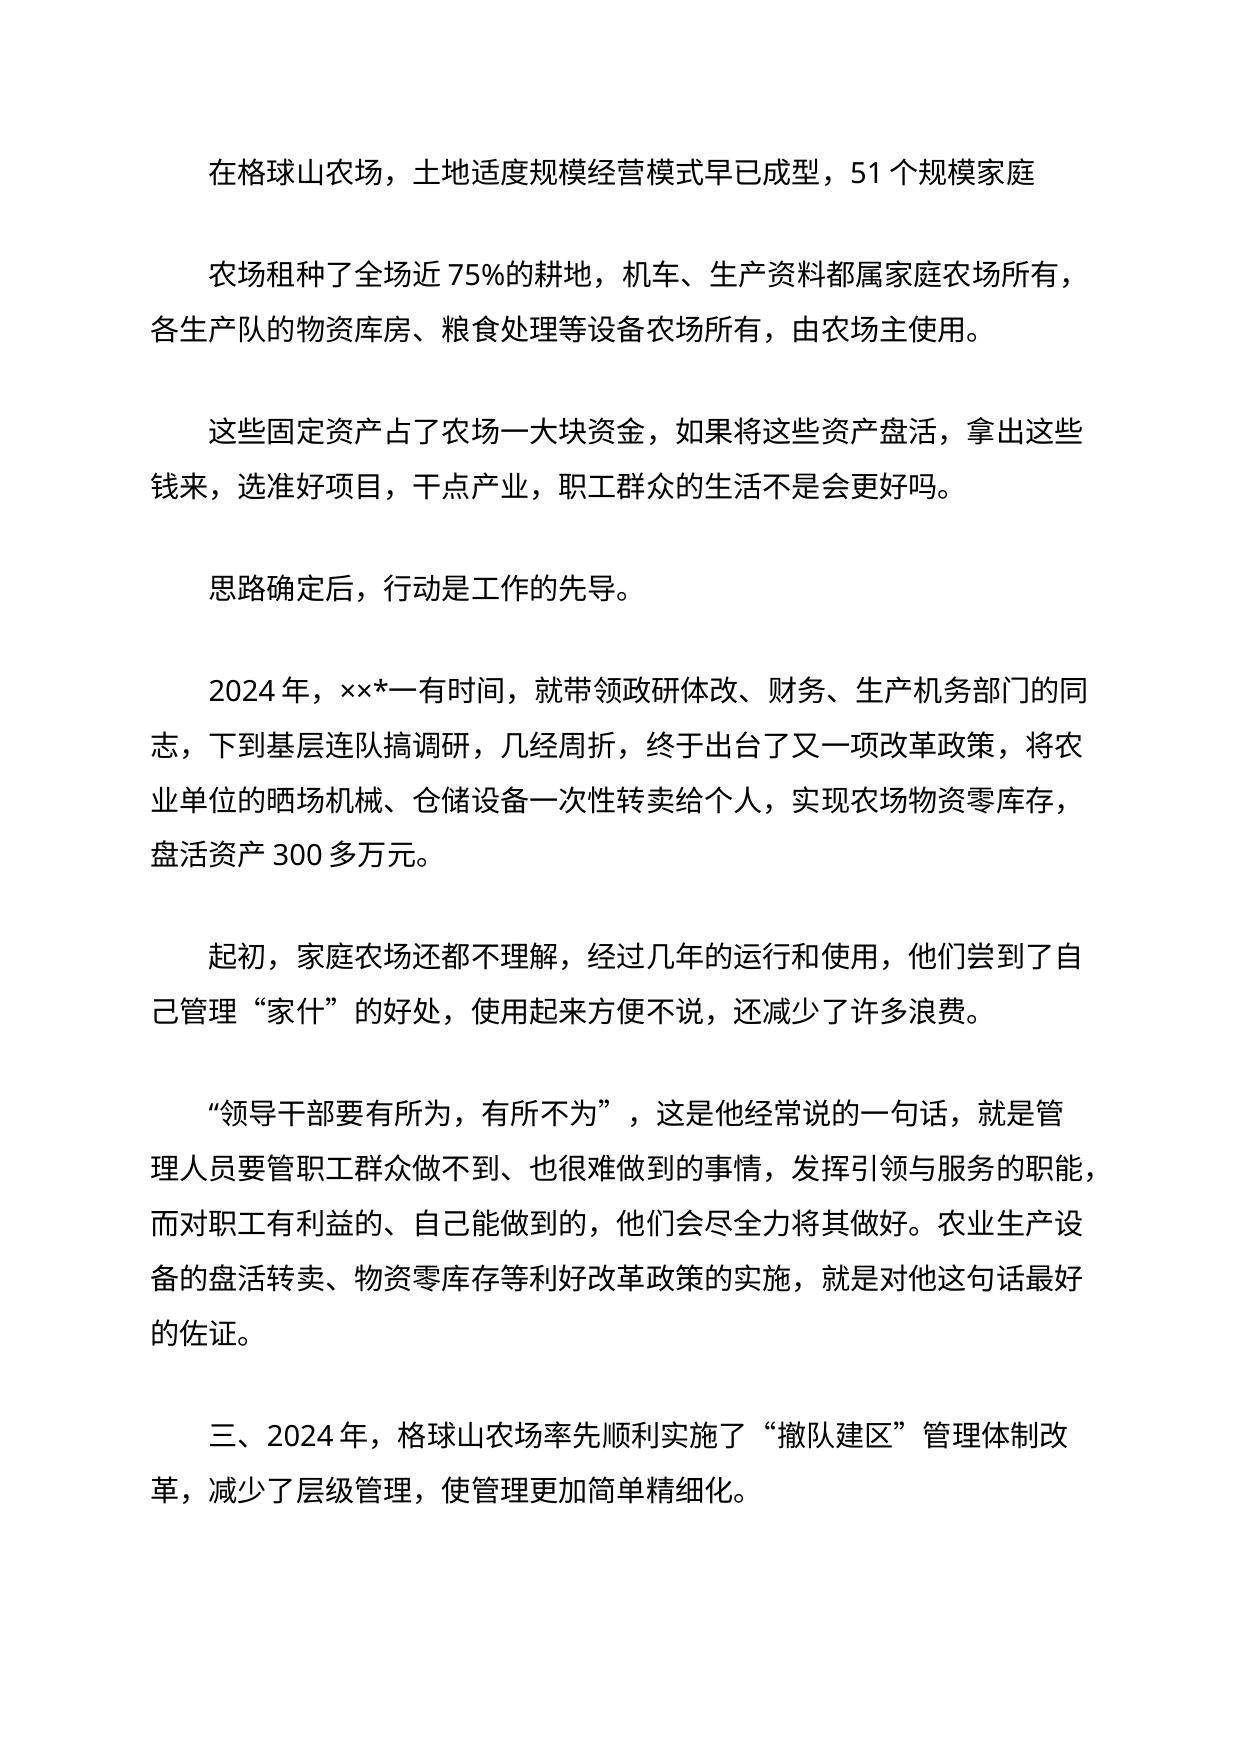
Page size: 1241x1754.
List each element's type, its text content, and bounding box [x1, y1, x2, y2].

text 这些固定资产占了农场一大块资金，如果将这些资产盘活，拿出这些钱来，选准好项目，干点产业，职工群众的生活不是会更好吗。 [150, 409, 1090, 506]
text 起初，家庭农场还都不理解，经过几年的运行和使用，他们尝到了自己管理“家什”的好处，使用起来方便不说，还减少了许多浪费。 [150, 934, 1090, 1031]
text 三、2024年，格球山农场率先顺利实施了“撤队建区”管理体制改革，减少了层级管理，使管理更加简单精细化。 [150, 1412, 1090, 1509]
text 农场租种了全场近75%的耕地，机车、生产资料都属家庭农场所有，各生产队的物资库房、粮食处理等设备农场所有，由农场主使用。 [150, 252, 1090, 349]
text 思路确定后，行动是工作的先导。 [150, 565, 1090, 608]
text 2024年，××*一有时间，就带领政研体改、财务、生产机务部门的同志，下到基层连队搞调研，几经周折，终于出台了又一项改革政策，将农业单位的晒场机械、仓储设备一次性转卖给个人，实现农场物资零库存，盘活资产300多万元。 [150, 667, 1090, 874]
text “领导干部要有所为，有所不为”，这是他经常说的一句话，就是管理人员要管职工群众做不到、也很难做到的事情，发挥引领与服务的职能，而对职工有利益的、自己能做到的，他们会尽全力将其做好。农业生产设备的盘活转卖、物资零库存等利好改革政策的实施，就是对他这句话最好的佐证。 [150, 1091, 1090, 1353]
text 在格球山农场，土地适度规模经营模式早已成型，51个规模家庭 [150, 150, 1090, 192]
